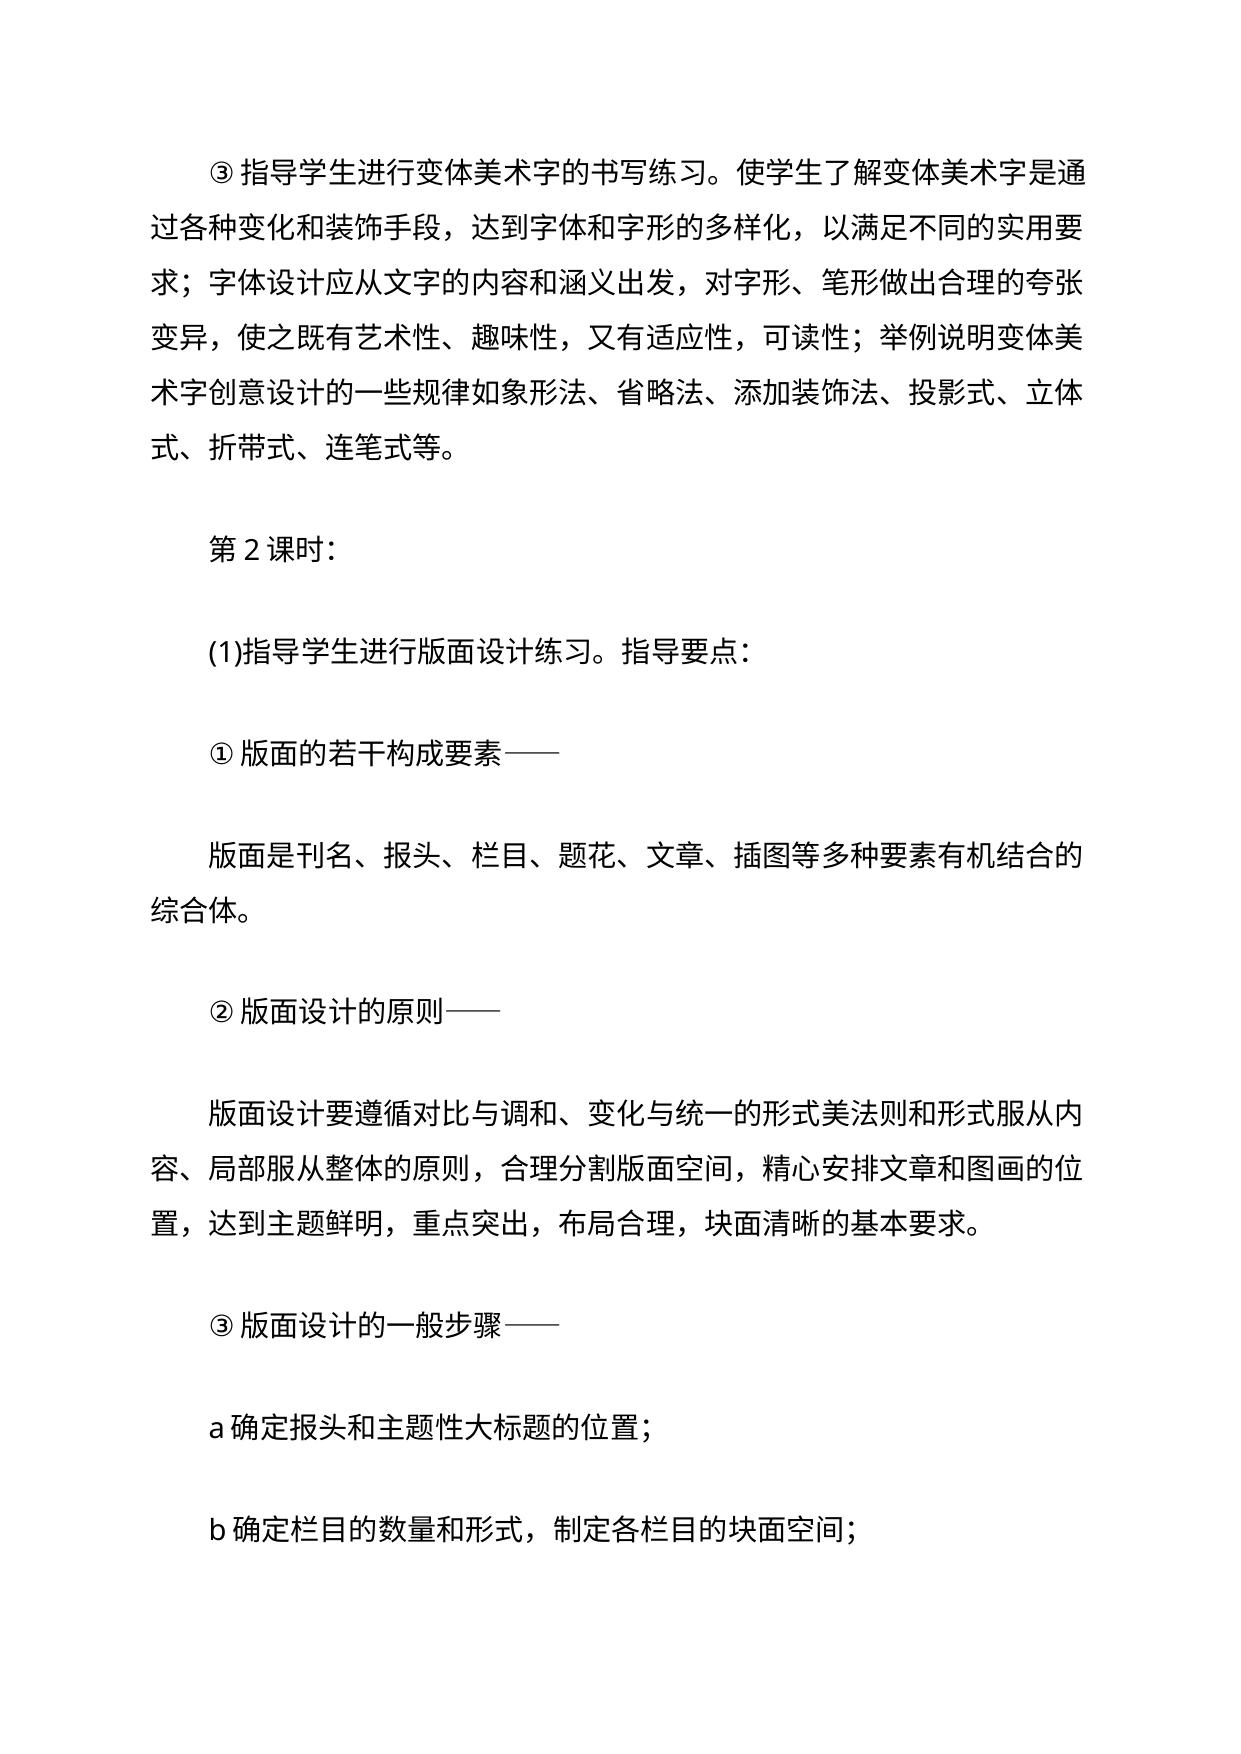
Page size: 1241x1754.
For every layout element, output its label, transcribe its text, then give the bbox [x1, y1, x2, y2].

text 第2课时： [150, 526, 1090, 569]
text ②版面设计的原则—— [150, 989, 1090, 1031]
text ③版面设计的一般步骤—— [150, 1302, 1090, 1345]
text a确定报头和主题性大标题的位置； [150, 1404, 1090, 1447]
text ③指导学生进行变体美术字的书写练习。使学生了解变体美术字是通过各种变化和装饰手段，达到字体和字形的多样化，以满足不同的实用要求；字体设计应从文字的内容和涵义出发，对字形、笔形做出合理的夸张变异，使之既有艺术性、趣味性，又有适应性，可读性；举例说明变体美术字创意设计的一些规律如象形法、省略法、添加装饰法、投影式、立体式、折带式、连笔式等。 [150, 150, 1090, 467]
text 版面设计要遵循对比与调和、变化与统一的形式美法则和形式服从内容、局部服从整体的原则，合理分割版面空间，精心安排文章和图画的位置，达到主题鲜明，重点突出，布局合理，块面清晰的基本要求。 [150, 1091, 1090, 1243]
text ①版面的若干构成要素—— [150, 730, 1090, 773]
text b确定栏目的数量和形式，制定各栏目的块面空间； [150, 1506, 1090, 1549]
text 版面是刊名、报头、栏目、题花、文章、插图等多种要素有机结合的综合体。 [150, 832, 1090, 929]
text (1)指导学生进行版面设计练习。指导要点： [150, 628, 1090, 671]
